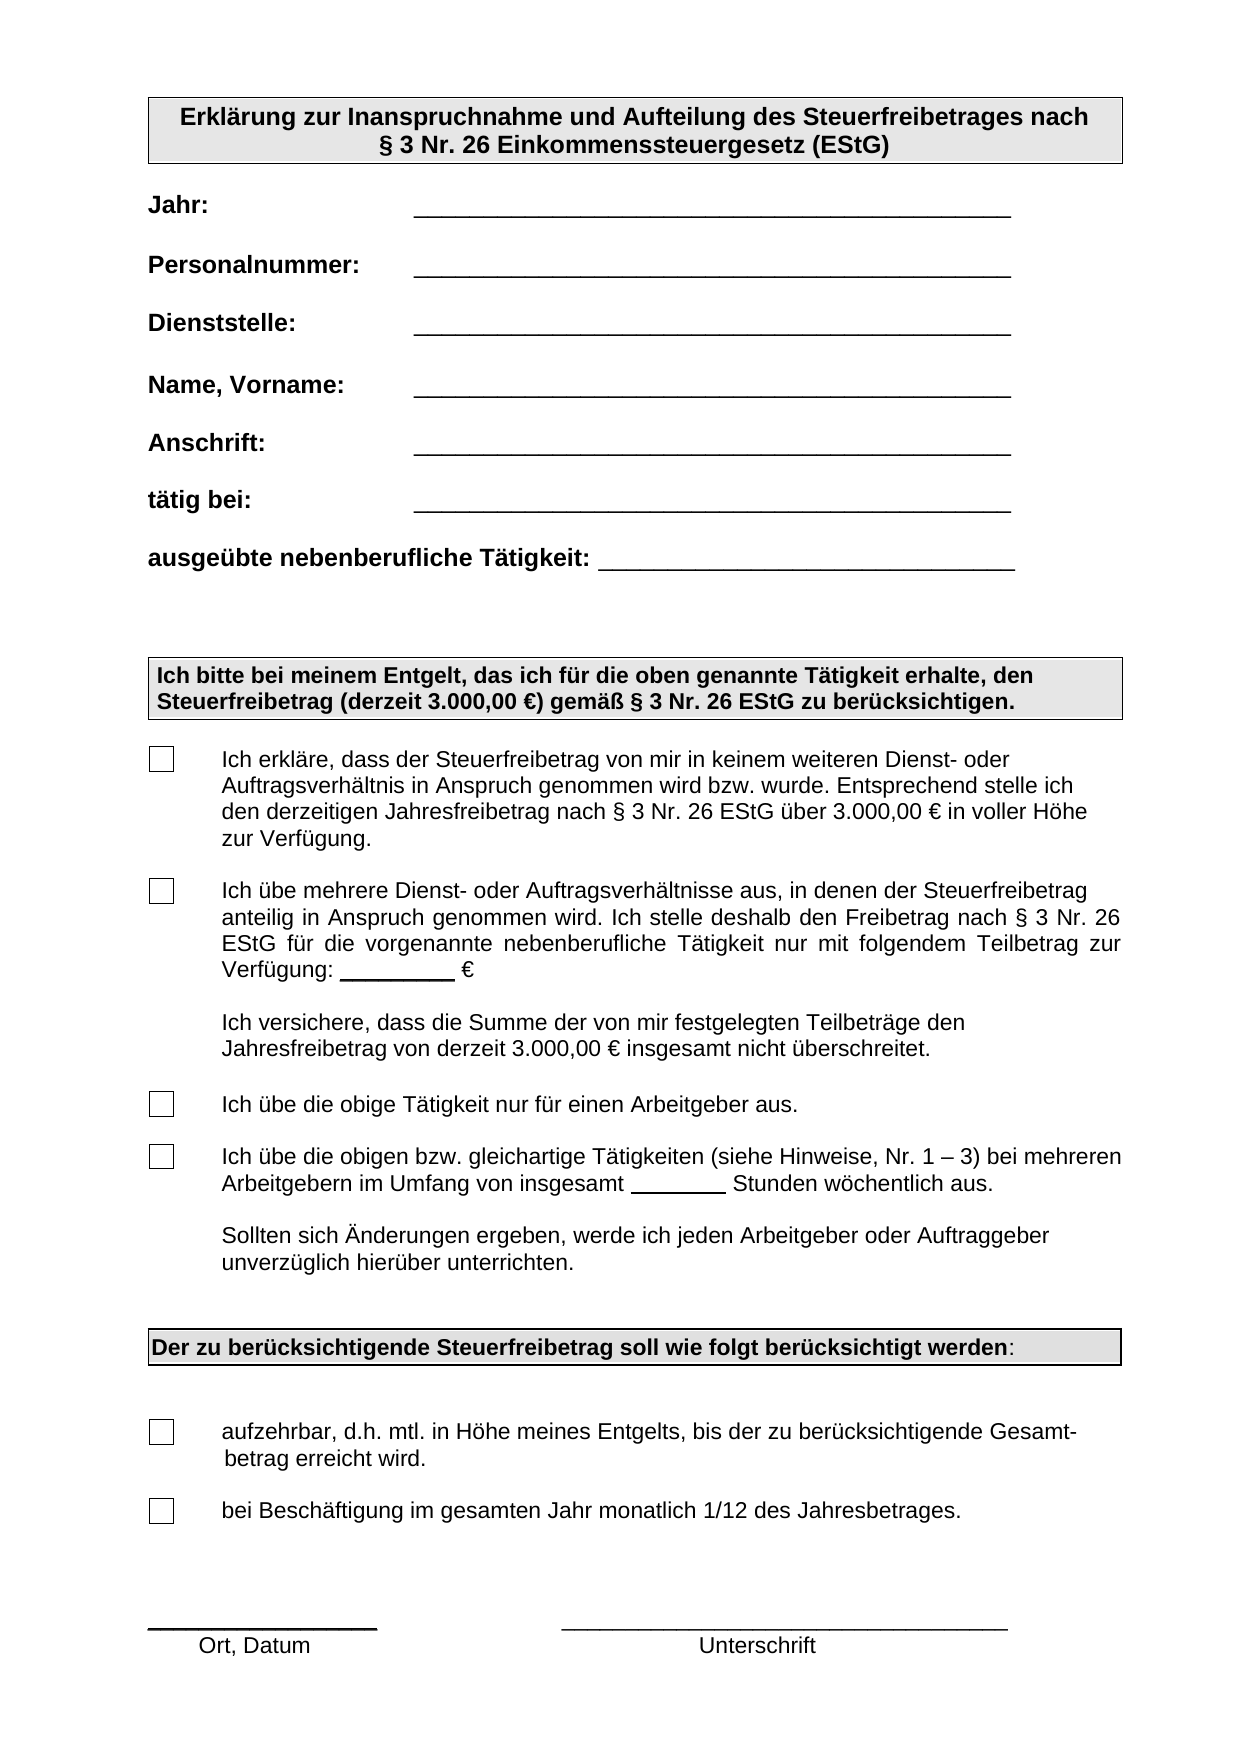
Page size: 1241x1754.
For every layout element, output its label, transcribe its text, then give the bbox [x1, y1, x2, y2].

text Ich bitte bei meinem Entgelt, das ich für die oben genannte Tätigkeit erhalte, den Steuerfreibetrag (derzeit 3.000,00 €) gemäß § 3 Nr. 26 EStG zu berücksichtigen. [149, 660, 1122, 717]
text Dienststelle: ___________________________________________ [148, 308, 1122, 336]
text Ich übe die obigen bzw. gleichartige Tätigkeiten (siehe Hinweise, Nr. 1 – 3) bei mehreren Arbeitgebern im Umfang von insgesamt Stunden wöchentlich aus. [148, 1143, 1122, 1196]
text Personalnummer: ___________________________________________ [148, 250, 1122, 279]
text aufzehrbar, d.h. mtl. in Höhe meines Entgelts, bis der zu berücksichtigende Gesamt- [148, 1418, 1122, 1445]
text Ich versichere, dass die Summe der von mir festgelegten Teilbeträge den Jahresfreibetrag von derzeit 3.000,00 € insgesamt nicht überschreitet. [148, 983, 1122, 1091]
text __________________ ___________________________________ [148, 1605, 1122, 1632]
text ausgeübte nebenberufliche Tätigkeit: ______________________________ [148, 543, 1122, 572]
text Ich erkläre, dass der Steuerfreibetrag von mir in keinem weiteren Dienst- oder Auftragsverhältnis in Anspruch genommen wird bzw. wurde. Entsprechend stelle ich den derzeitigen Jahresfreibetrag nach § 3 Nr. 26 EStG über 3.000,00 € in voller Höhe zur Verfügung. [148, 746, 1122, 851]
text Erklärung zur Inanspruchnahme und Aufteilung des Steuerfreibetrages nach [149, 99, 1121, 130]
text Name, Vorname: ___________________________________________ [148, 370, 1122, 399]
text Jahr: ___________________________________________ [148, 190, 1116, 219]
text Ich übe die obige Tätigkeit nur für einen Arbeitgeber aus. [174, 1091, 1122, 1117]
text Ort, Datum Unterschrift [148, 1632, 1122, 1658]
text bei Beschäftigung im gesamten Jahr monatlich 1/12 des Jahresbetrages. [148, 1497, 1122, 1524]
text Anschrift: ___________________________________________ [148, 428, 1122, 485]
text Ich übe mehrere Dienst- oder Auftragsverhältnisse aus, in denen der Steuerfreibetrag anteilig in Anspruch genommen wird. Ich stelle deshalb den Freibetrag nach § 3 Nr. 26 EStG für die vorgenannte nebenberufliche Tätigkeit nur mit folgendem Teilbetrag zur Verfügung: _________ € [148, 877, 1122, 983]
text Sollten sich Änderungen ergeben, werde ich jeden Arbeitgeber oder Auftraggeber unverzüglich hierüber unterrichten. [221, 1222, 1122, 1275]
text tätig bei: ___________________________________________ [148, 485, 1122, 514]
text § 3 Nr. 26 Einkommenssteuergesetz (EStG) [149, 130, 1121, 161]
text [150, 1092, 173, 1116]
text Der zu berücksichtigende Steuerfreibetrag soll wie folgt berücksichtigt werden: [149, 1331, 1120, 1362]
text betrag erreicht wird. [148, 1445, 1122, 1471]
